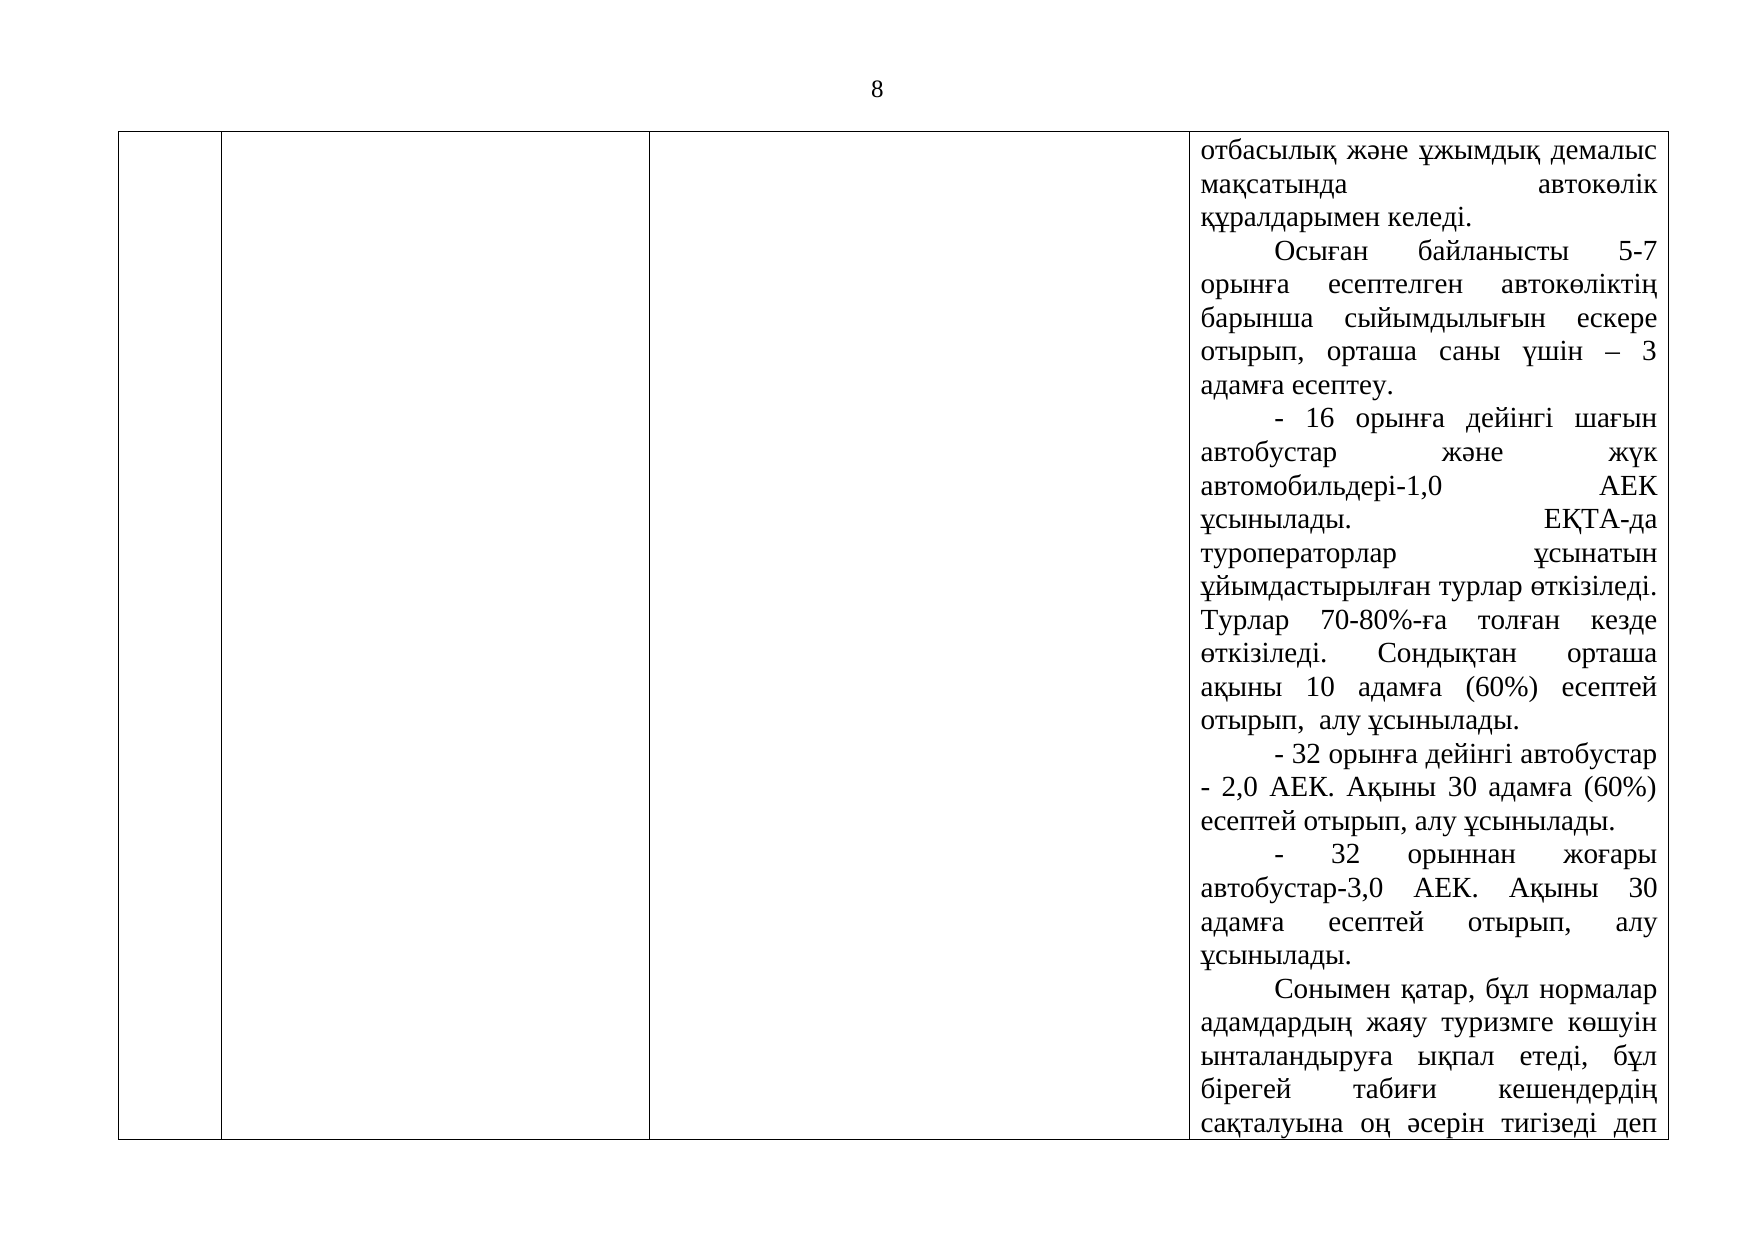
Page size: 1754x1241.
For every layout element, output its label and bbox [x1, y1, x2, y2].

table_cell [222, 132, 649, 1138]
table_cell [650, 132, 1189, 1138]
table_cell [119, 132, 221, 1138]
table_cell [1190, 132, 1668, 1138]
